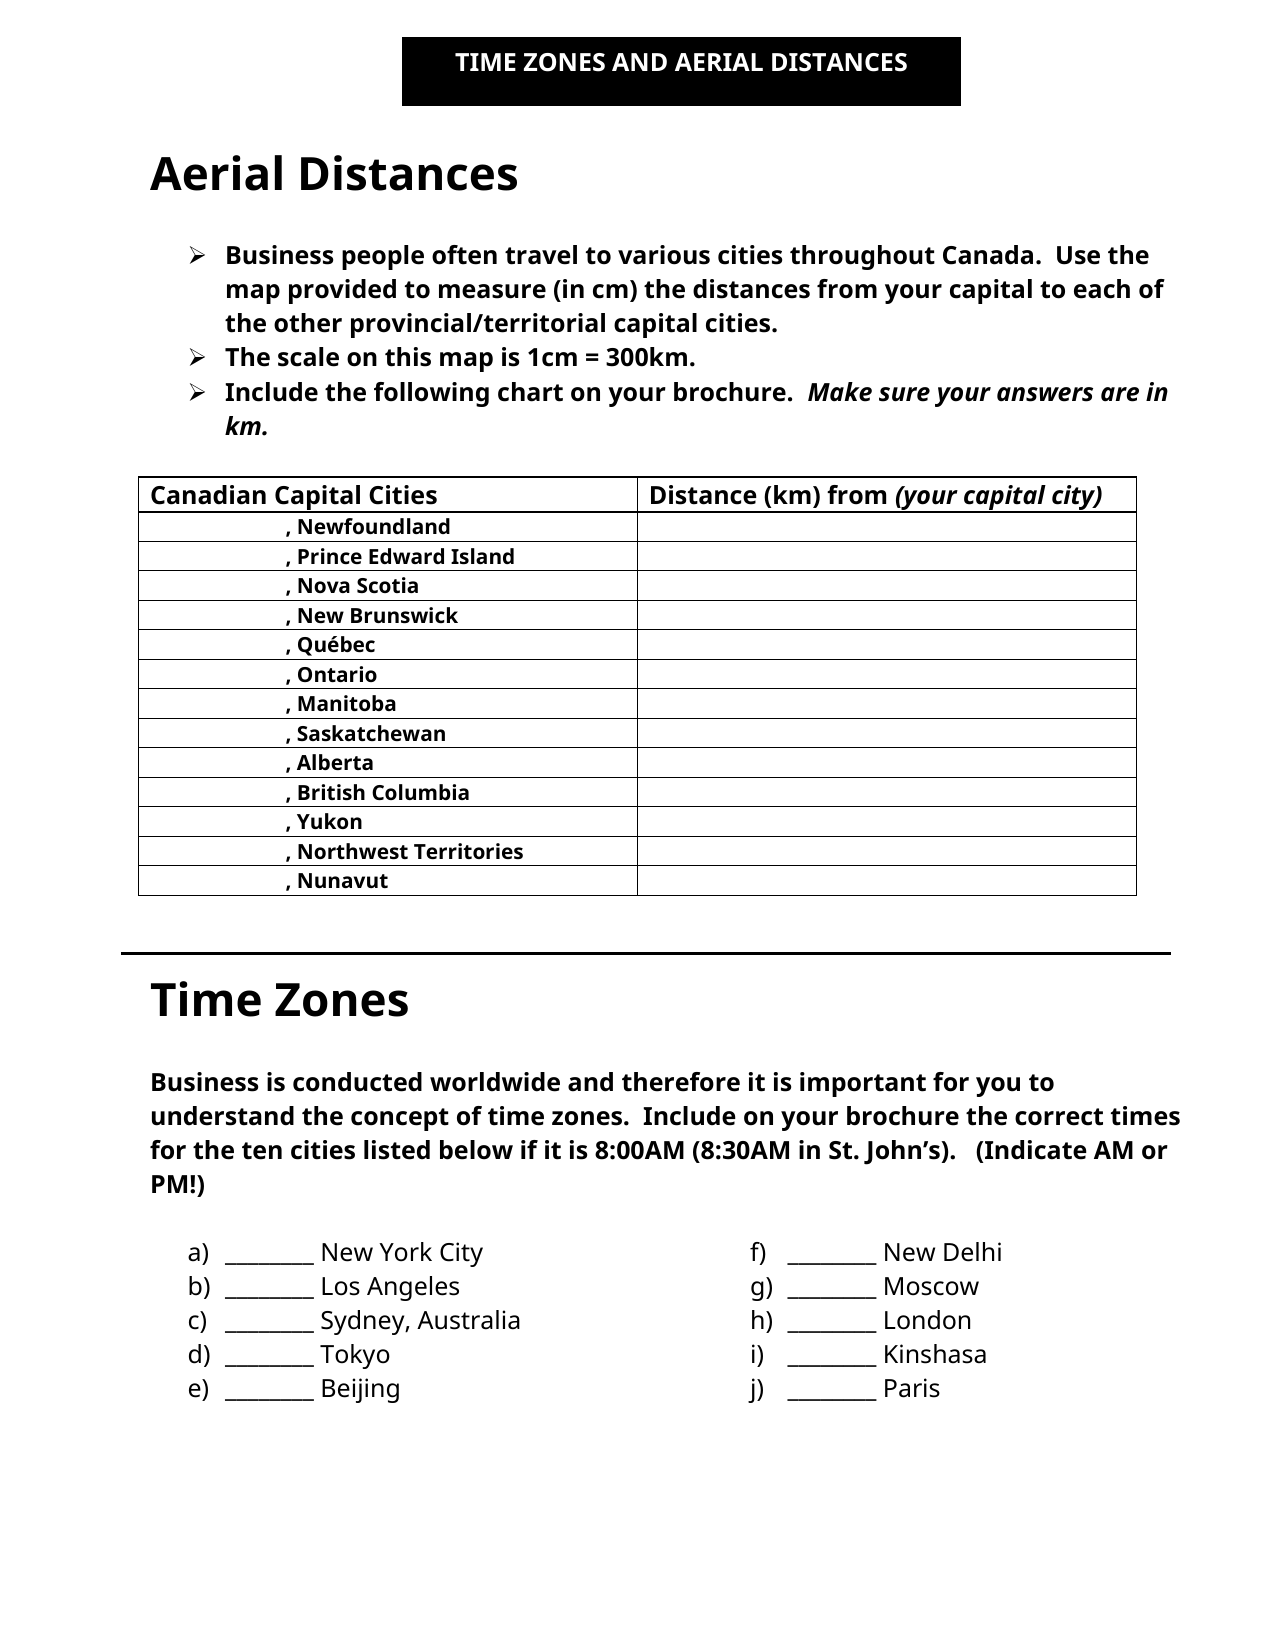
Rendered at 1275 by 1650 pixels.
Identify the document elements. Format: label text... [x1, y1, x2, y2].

list ________ Kinshasa [750, 1337, 1200, 1371]
table_cell , Québec [139, 630, 637, 659]
list ________ London [750, 1303, 1200, 1337]
list ________ New York City [187, 1235, 637, 1269]
subtitle Aerial Distances [150, 141, 1200, 204]
list ________ Moscow [750, 1269, 1200, 1303]
table_cell [638, 660, 1136, 688]
table_cell [638, 866, 1136, 895]
table_cell , Newfoundland [139, 513, 637, 541]
table_cell , Prince Edward Island [139, 542, 637, 570]
table_cell [638, 601, 1136, 629]
table_cell , Ontario [139, 660, 637, 688]
list ________ Los Angeles [187, 1269, 637, 1303]
table_cell [638, 513, 1136, 541]
table_header Canadian Capital Cities [139, 478, 637, 511]
table_cell [638, 807, 1136, 836]
table_cell [638, 778, 1136, 806]
table_cell , Northwest Territories [139, 837, 637, 865]
subtitle Time Zones [150, 968, 1200, 1030]
table_cell [638, 748, 1136, 777]
subtitle Include the following chart on your brochure. Make sure your answers are in km. [187, 374, 1200, 442]
table_cell [638, 630, 1136, 659]
table_cell , New Brunswick [139, 601, 637, 629]
table_cell , Nova Scotia [139, 571, 637, 600]
table_cell , Nunavut [139, 866, 637, 895]
table_cell [638, 719, 1136, 747]
table_cell , British Columbia [139, 778, 637, 806]
table_cell [638, 689, 1136, 718]
subtitle The scale on this map is 1cm = 300km. [187, 340, 1200, 374]
subtitle Business is conducted worldwide and therefore it is important for you to understand the concept of time zones. Include on your brochure the correct times for the ten cities listed below if it is 8:00AM (8:30AM in St. John’s). (Indicate AM or PM!) [150, 1064, 1200, 1201]
table_cell , Alberta [139, 748, 637, 777]
table_cell , Yukon [139, 807, 637, 836]
table_cell [638, 571, 1136, 600]
list ________ Sydney, Australia [187, 1303, 637, 1337]
table_cell , Manitoba [139, 689, 637, 718]
subtitle Business people often travel to various cities throughout Canada. Use the map provided to measure (in cm) the distances from your capital to each of the other provincial/territorial capital cities. [187, 238, 1200, 340]
list ________ Tokyo [187, 1337, 637, 1371]
list ________ Paris [750, 1371, 1200, 1405]
list ________ New Delhi [750, 1235, 1200, 1269]
table_cell [638, 837, 1136, 865]
table_cell [638, 542, 1136, 570]
table_header Distance (km) from (your capital city) [638, 478, 1136, 511]
table_cell , Saskatchewan [139, 719, 637, 747]
list ________ Beijing [187, 1371, 637, 1405]
